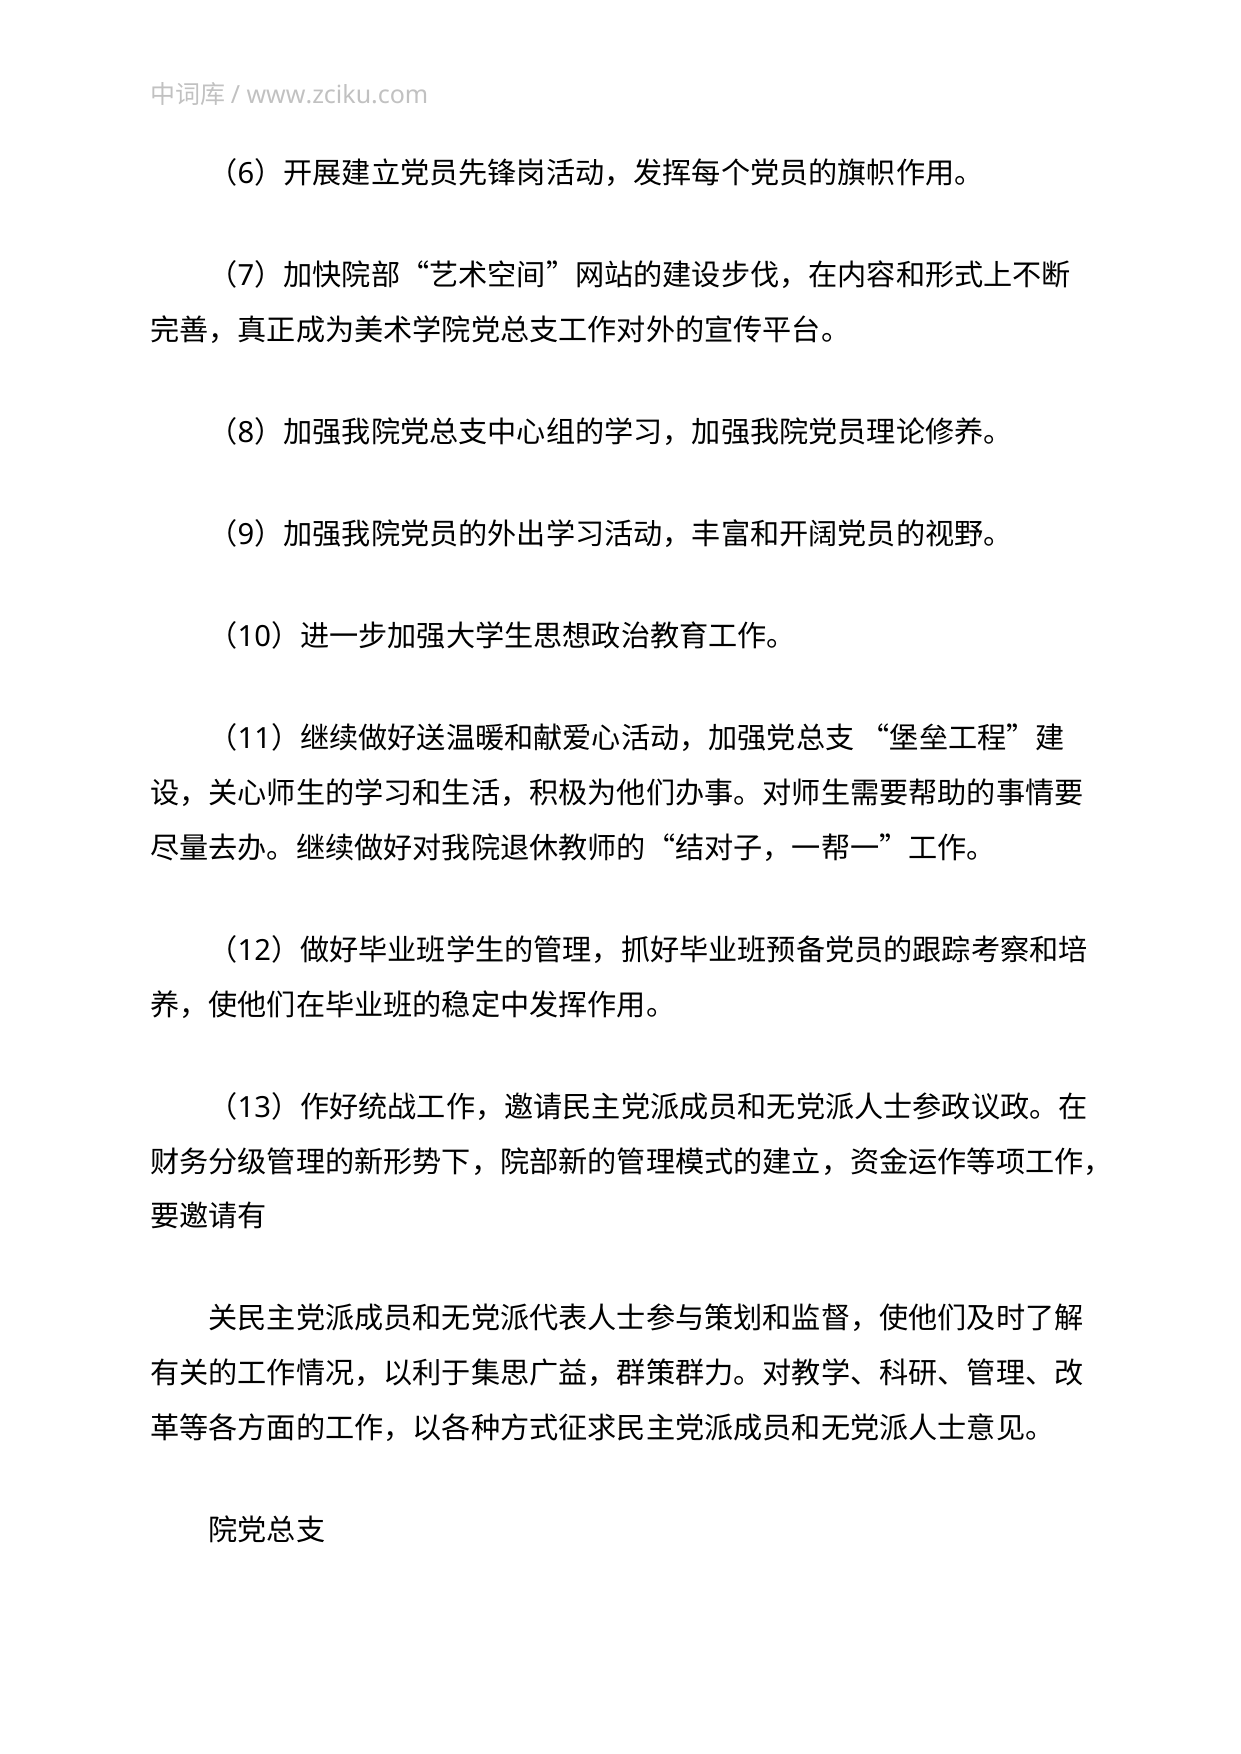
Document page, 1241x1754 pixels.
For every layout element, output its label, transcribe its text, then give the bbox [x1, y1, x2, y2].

text （6）开展建立党员先锋岗活动，发挥每个党员的旗帜作用。 [150, 150, 1090, 192]
text （13）作好统战工作，邀请民主党派成员和无党派人士参政议政。在财务分级管理的新形势下，院部新的管理模式的建立，资金运作等项工作，要邀请有 [150, 1083, 1090, 1235]
text 关民主党派成员和无党派代表人士参与策划和监督，使他们及时了解有关的工作情况，以利于集思广益，群策群力。对教学、科研、管理、改革等各方面的工作，以各种方式征求民主党派成员和无党派人士意见。 [150, 1295, 1090, 1447]
text （10）进一步加强大学生思想政治教育工作。 [150, 613, 1090, 655]
text 院党总支 [150, 1506, 1090, 1549]
text （9）加强我院党员的外出学习活动，丰富和开阔党员的视野。 [150, 511, 1090, 553]
text （8）加强我院党总支中心组的学习，加强我院党员理论修养。 [150, 409, 1090, 451]
text （12）做好毕业班学生的管理，抓好毕业班预备党员的跟踪考察和培养，使他们在毕业班的稳定中发挥作用。 [150, 926, 1090, 1024]
text （7）加快院部“艺术空间”网站的建设步伐，在内容和形式上不断完善，真正成为美术学院党总支工作对外的宣传平台。 [150, 252, 1090, 349]
text （11）继续做好送温暖和献爱心活动，加强党总支 “堡垒工程”建设，关心师生的学习和生活，积极为他们办事。对师生需要帮助的事情要尽量去办。继续做好对我院退休教师的“结对子，一帮一”工作。 [150, 715, 1090, 867]
